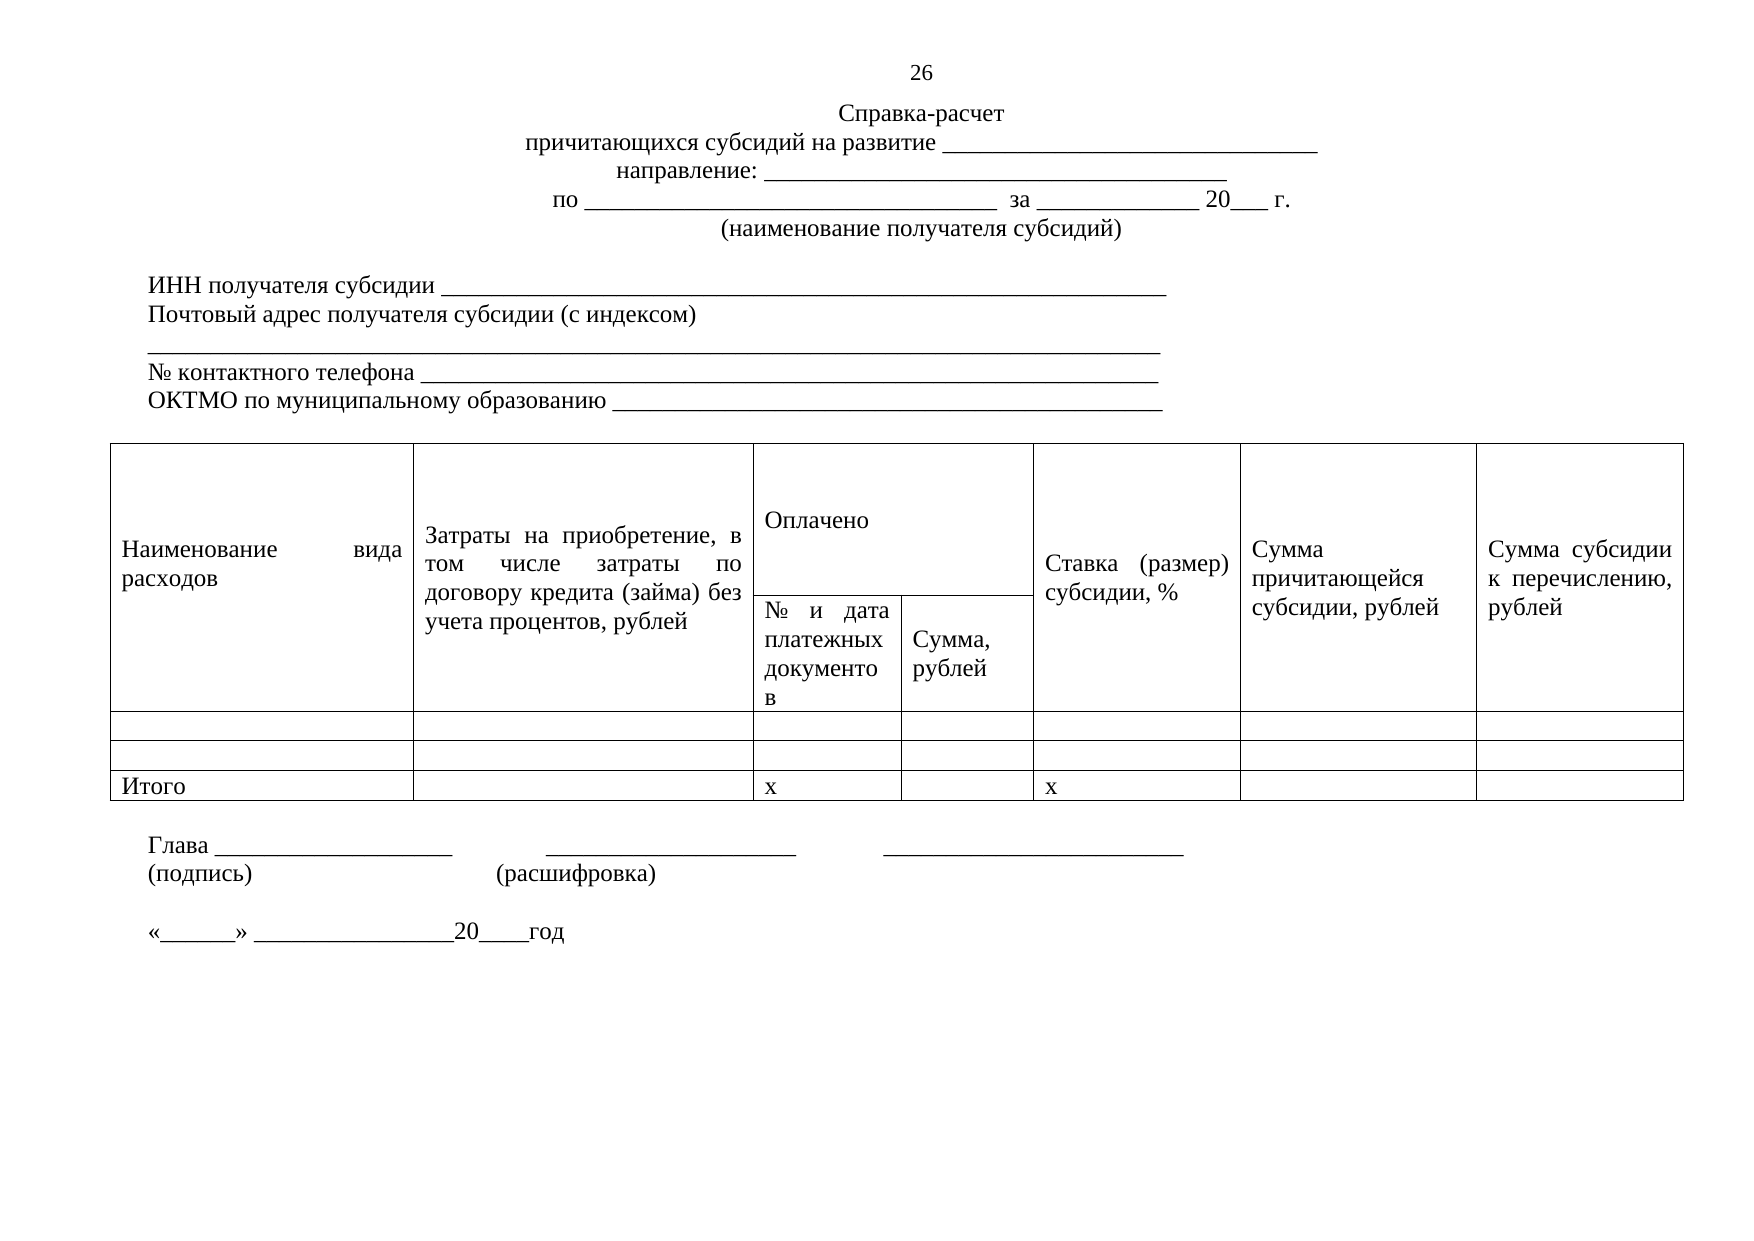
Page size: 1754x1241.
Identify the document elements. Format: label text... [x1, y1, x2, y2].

table_cell [1241, 771, 1476, 800]
text ОКТМО по муниципальному образованию ____________________________________________ [148, 385, 1695, 414]
text ИНН получателя субсидии __________________________________________________________ [148, 270, 1695, 299]
text причитающихся субсидий на развитие ______________________________ [148, 127, 1695, 155]
table_cell [1241, 712, 1476, 740]
table_cell [1477, 771, 1683, 800]
table_cell [1477, 741, 1683, 770]
table_header Наименование вида расходов [111, 444, 413, 711]
table_cell [1034, 741, 1240, 770]
table_cell х [754, 771, 901, 800]
table_cell [414, 741, 753, 770]
table_cell Итого [111, 771, 413, 800]
text (подпись) (расшифровка) [148, 858, 1695, 887]
table_header Ставка (размер) субсидии, % [1034, 444, 1240, 711]
table_cell [1241, 741, 1476, 770]
table_cell [111, 741, 413, 770]
table_cell [414, 771, 753, 800]
table_cell [1034, 712, 1240, 740]
table_cell [414, 712, 753, 740]
text направление: _____________________________________ [148, 155, 1695, 184]
text (наименование получателя субсидий) [148, 213, 1695, 242]
table_cell [902, 712, 1033, 740]
table_cell х [1034, 771, 1240, 800]
text по _________________________________ за _____________ 20___ г. [148, 184, 1695, 213]
text Глава ___________________ ____________________ ________________________ [148, 830, 1695, 858]
table_cell [754, 741, 901, 770]
table_cell [1477, 712, 1683, 740]
table_cell [754, 712, 901, 740]
table_header Сумма субсидии к перечислению, рублей [1477, 444, 1683, 711]
text № контактного телефона ___________________________________________________________ [148, 357, 1695, 385]
text Справка-расчет [148, 98, 1695, 127]
table_cell [902, 771, 1033, 800]
table_cell [111, 712, 413, 740]
table_cell Сумма, рублей [902, 596, 1033, 711]
text «______» ________________20____год [148, 916, 1695, 945]
table_header Сумма причитающейся субсидии, рублей [1241, 444, 1476, 711]
table_header Затраты на приобретение, в том числе затраты по договору кредита (займа) без учета процентов, рублей [414, 444, 753, 711]
text Почтовый адрес получателя субсидии (с индексом) _________________________________________________________________________________ [148, 299, 1695, 357]
table_cell [902, 741, 1033, 770]
table_header Оплачено [754, 444, 1033, 594]
table_cell № и дата платежных документов [754, 596, 901, 711]
